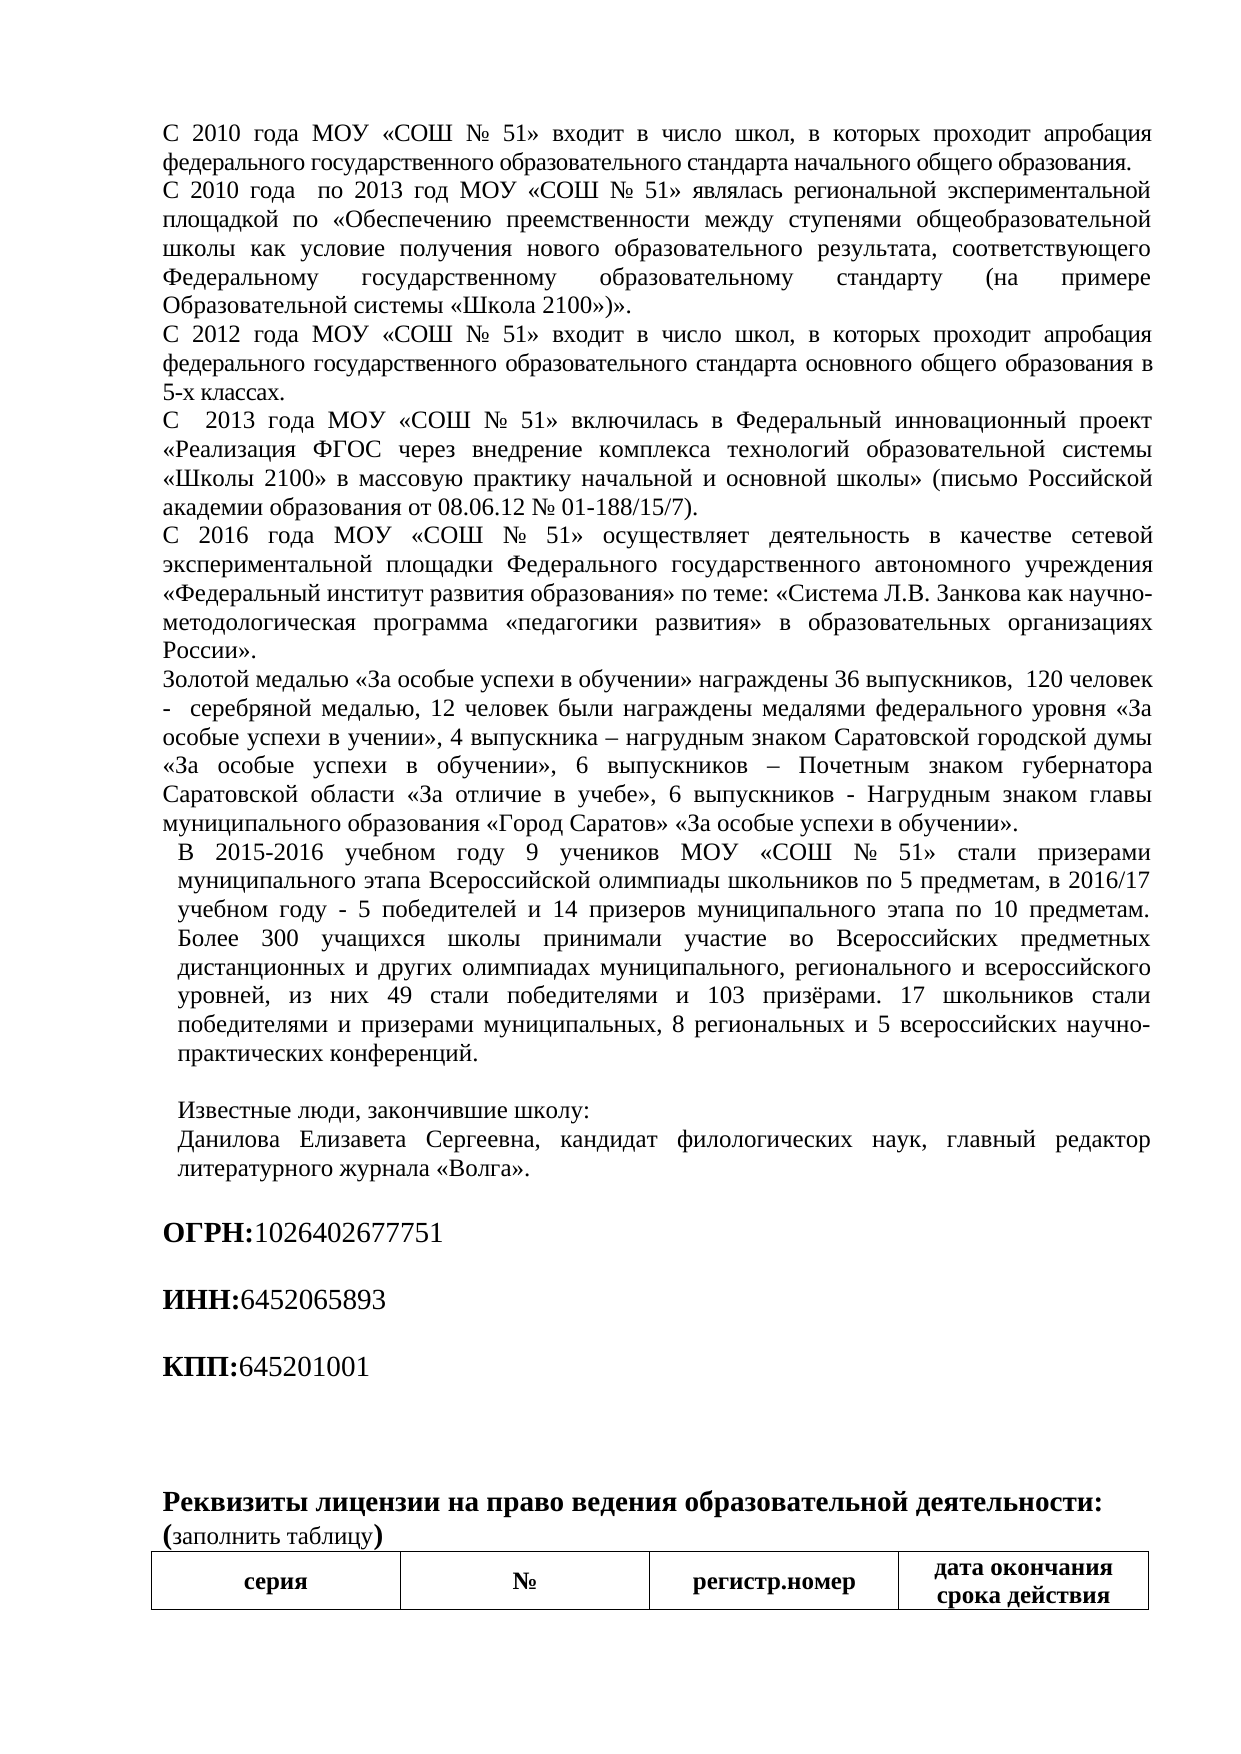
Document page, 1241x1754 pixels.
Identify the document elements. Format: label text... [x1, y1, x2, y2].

text С 2013 года МОУ «СОШ № 51» включилась в Федеральный инновационный проект «Реализация ФГОС через внедрение комплекса технологий образовательной системы «Школы 2100» в массовую практику начальной и основной школы» (письмо Российской академии образования от 08.06.12 № 01-188/15/7). [162, 406, 1153, 521]
text С 2010 года по 2013 год МОУ «СОШ № 51» являлась региональной экспериментальной площадкой по «Обеспечению преемственности между ступенями общеобразовательной школы как условие получения нового образовательного результата, соответствующего Федеральному государственному образовательному стандарту (на примере Образовательной системы «Школа 2100»)». [162, 176, 1152, 319]
text ИНН:6452065893 [162, 1282, 1152, 1316]
table_header № [401, 1552, 649, 1609]
text В 2015-2016 учебном году 9 учеников МОУ «СОШ № 51» стали призерами муниципального этапа Всероссийской олимпиады школьников по 5 предметам, в 2016/17 учебном году - 5 победителей и 14 призеров муниципального этапа по 10 предметам. Более 300 учащихся школы принимали участие во Всероссийских предметных дистанционных и других олимпиадах муниципального, регионального и всероссийского уровней, из них 49 стали победителями и 103 призёрами. 17 школьников стали победителями и призерами муниципальных, 8 региональных и 5 всероссийских научно-практических конференций. [177, 837, 1152, 1067]
text С 2012 года МОУ «СОШ № 51» входит в число школ, в которых проходит апробация федерального государственного образовательного стандарта основного общего образования в 5-х классах. [162, 319, 1153, 406]
table_header регистр.номер [650, 1552, 898, 1609]
text Данилова Елизавета Сергеевна, кандидат филологических наук, главный редактор литературного журнала «Волга». [177, 1124, 1152, 1182]
table_header серия [152, 1552, 400, 1609]
text С 2016 года МОУ «СОШ № 51» осуществляет деятельность в качестве сетевой экспериментальной площадки Федерального государственного автономного учреждения «Федеральный институт развития образования» по теме: «Система Л.В. Занкова как научно-методологическая программа «педагогики развития» в образовательных организациях России». [162, 521, 1153, 664]
text Известные люди, закончившие школу: [177, 1096, 1152, 1124]
table_header дата окончания срока действия [899, 1552, 1148, 1609]
text С 2010 года МОУ «СОШ № 51» входит в число школ, в которых проходит апробация федерального государственного образовательного стандарта начального общего образования. [162, 118, 1153, 176]
text Золотой медалью «За особые успехи в обучении» награждены 36 выпускников, 120 человек - серебряной медалью, 12 человек были награждены медалями федерального уровня «За особые успехи в учении», 4 выпускника – нагрудным знаком Саратовской городской думы «За особые успехи в обучении», 6 выпускников – Почетным знаком губернатора Саратовской области «За отличие в учебе», 6 выпускников - Нагрудным знаком главы муниципального образования «Город Саратов» «За особые успехи в обучении». [162, 664, 1153, 837]
text ОГРН:1026402677751 [162, 1215, 1152, 1249]
text Реквизиты лицензии на право ведения образовательной деятельности: (заполнить таблицу) [162, 1484, 1152, 1551]
text КПП:645201001 [162, 1349, 1152, 1383]
